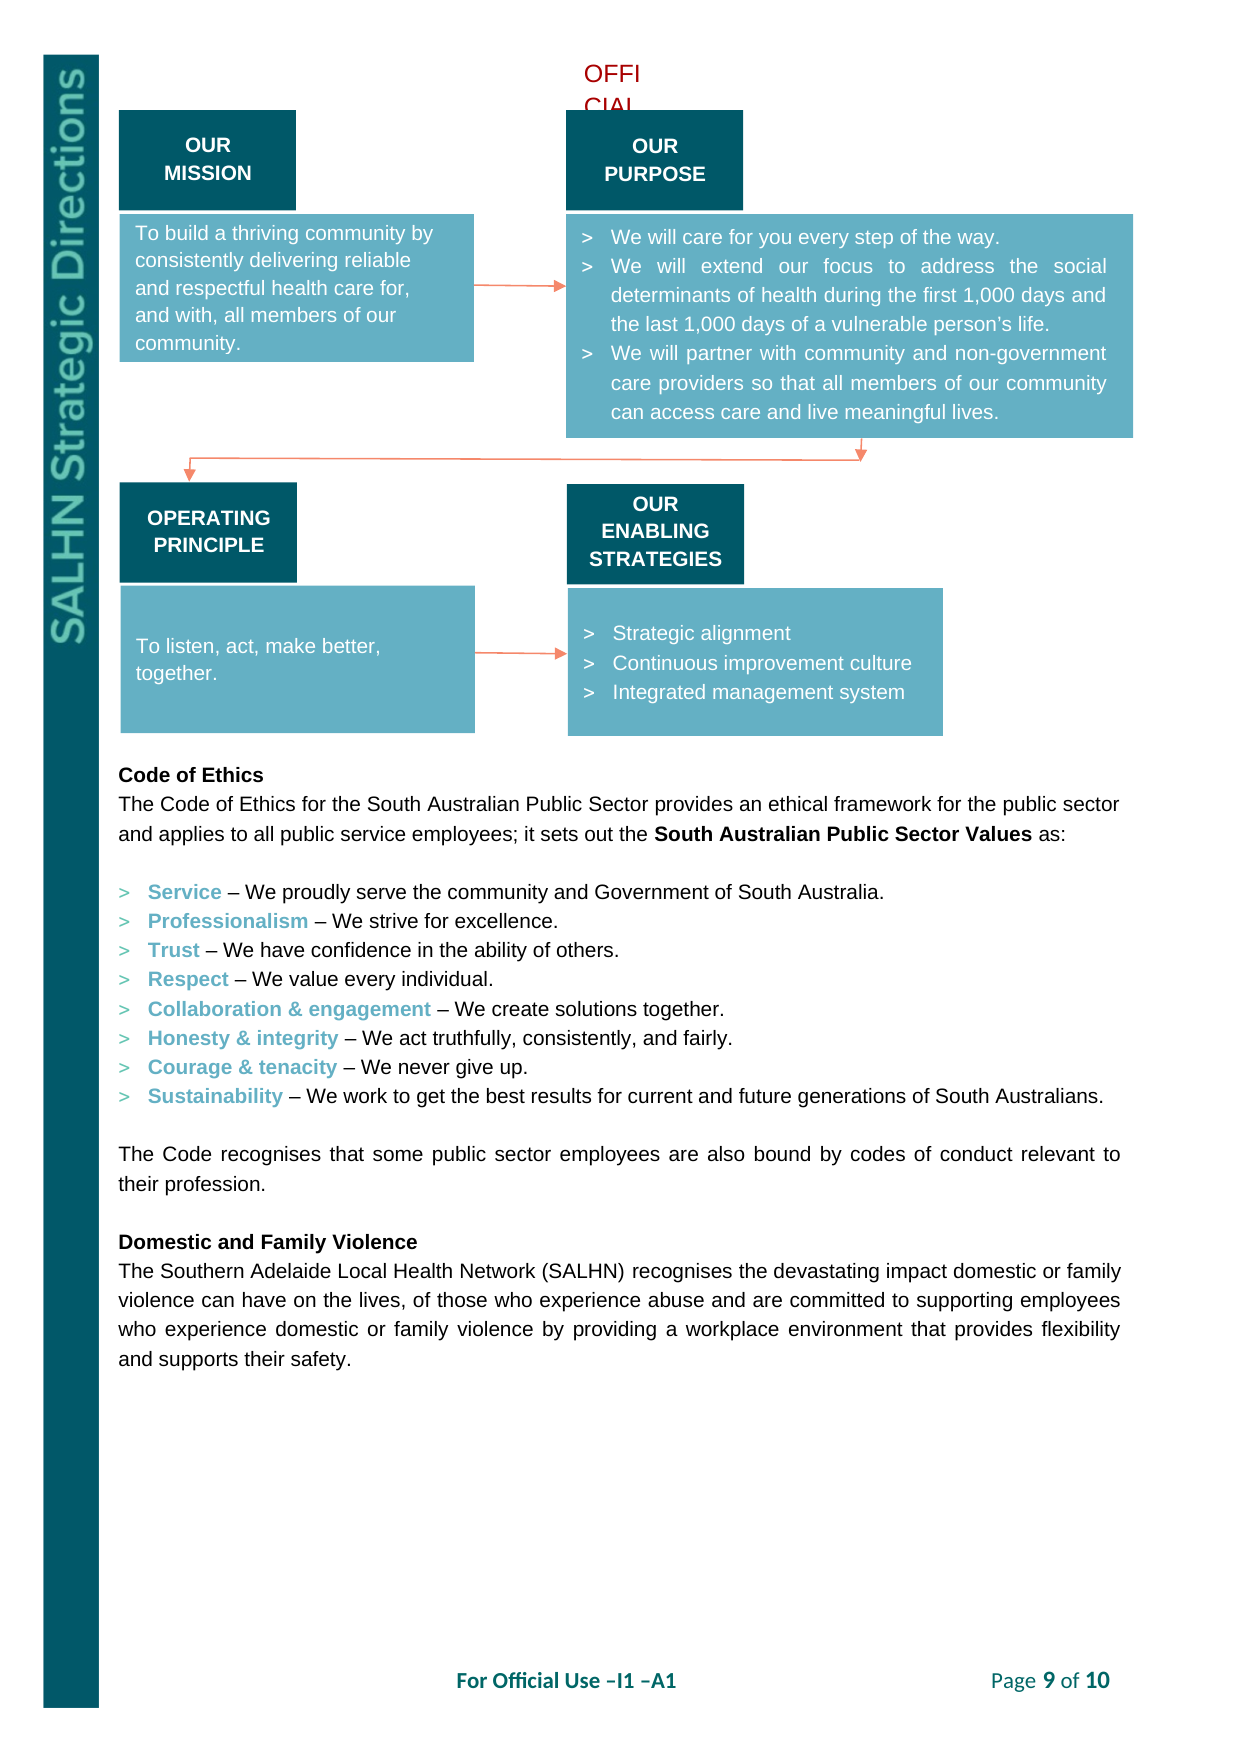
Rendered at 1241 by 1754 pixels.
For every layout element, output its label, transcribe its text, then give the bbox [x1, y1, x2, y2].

list Courage & tenacity – We never give up. [118, 1049, 1122, 1079]
picture [44, 56, 98, 1707]
text The Code of Ethics for the South Australian Public Sector provides an ethical framework for the public sector and applies to all public service employees; it sets out the South Australian Public Sector Values as: [118, 787, 1122, 845]
list Sustainability – We work to get the best results for current and future generations of South Australians. [118, 1079, 1122, 1108]
text The Southern Adelaide Local Health Network (SALHN) recognises the devastating impact domestic or family violence can have on the lives, of those who experience abuse and are committed to supporting employees who experience domestic or family violence by providing a workplace environment that provides flexibility and supports their safety. [118, 1254, 1122, 1370]
list Honesty & integrity – We act truthfully, consistently, and fairly. [118, 1020, 1122, 1049]
list Respect – We value every individual. [118, 962, 1122, 991]
list Collaboration & engagement – We create solutions together. [118, 991, 1122, 1020]
text Code of Ethics [118, 758, 1122, 787]
list Trust – We have confidence in the ability of others. [118, 933, 1122, 962]
text Domestic and Family Violence [118, 1224, 1122, 1254]
text The Code recognises that some public sector employees are also bound by codes of conduct relevant to their profession. [118, 1137, 1122, 1195]
list Professionalism – We strive for excellence. [118, 904, 1122, 933]
list Service – We proudly serve the community and Government of South Australia. [118, 874, 1122, 904]
